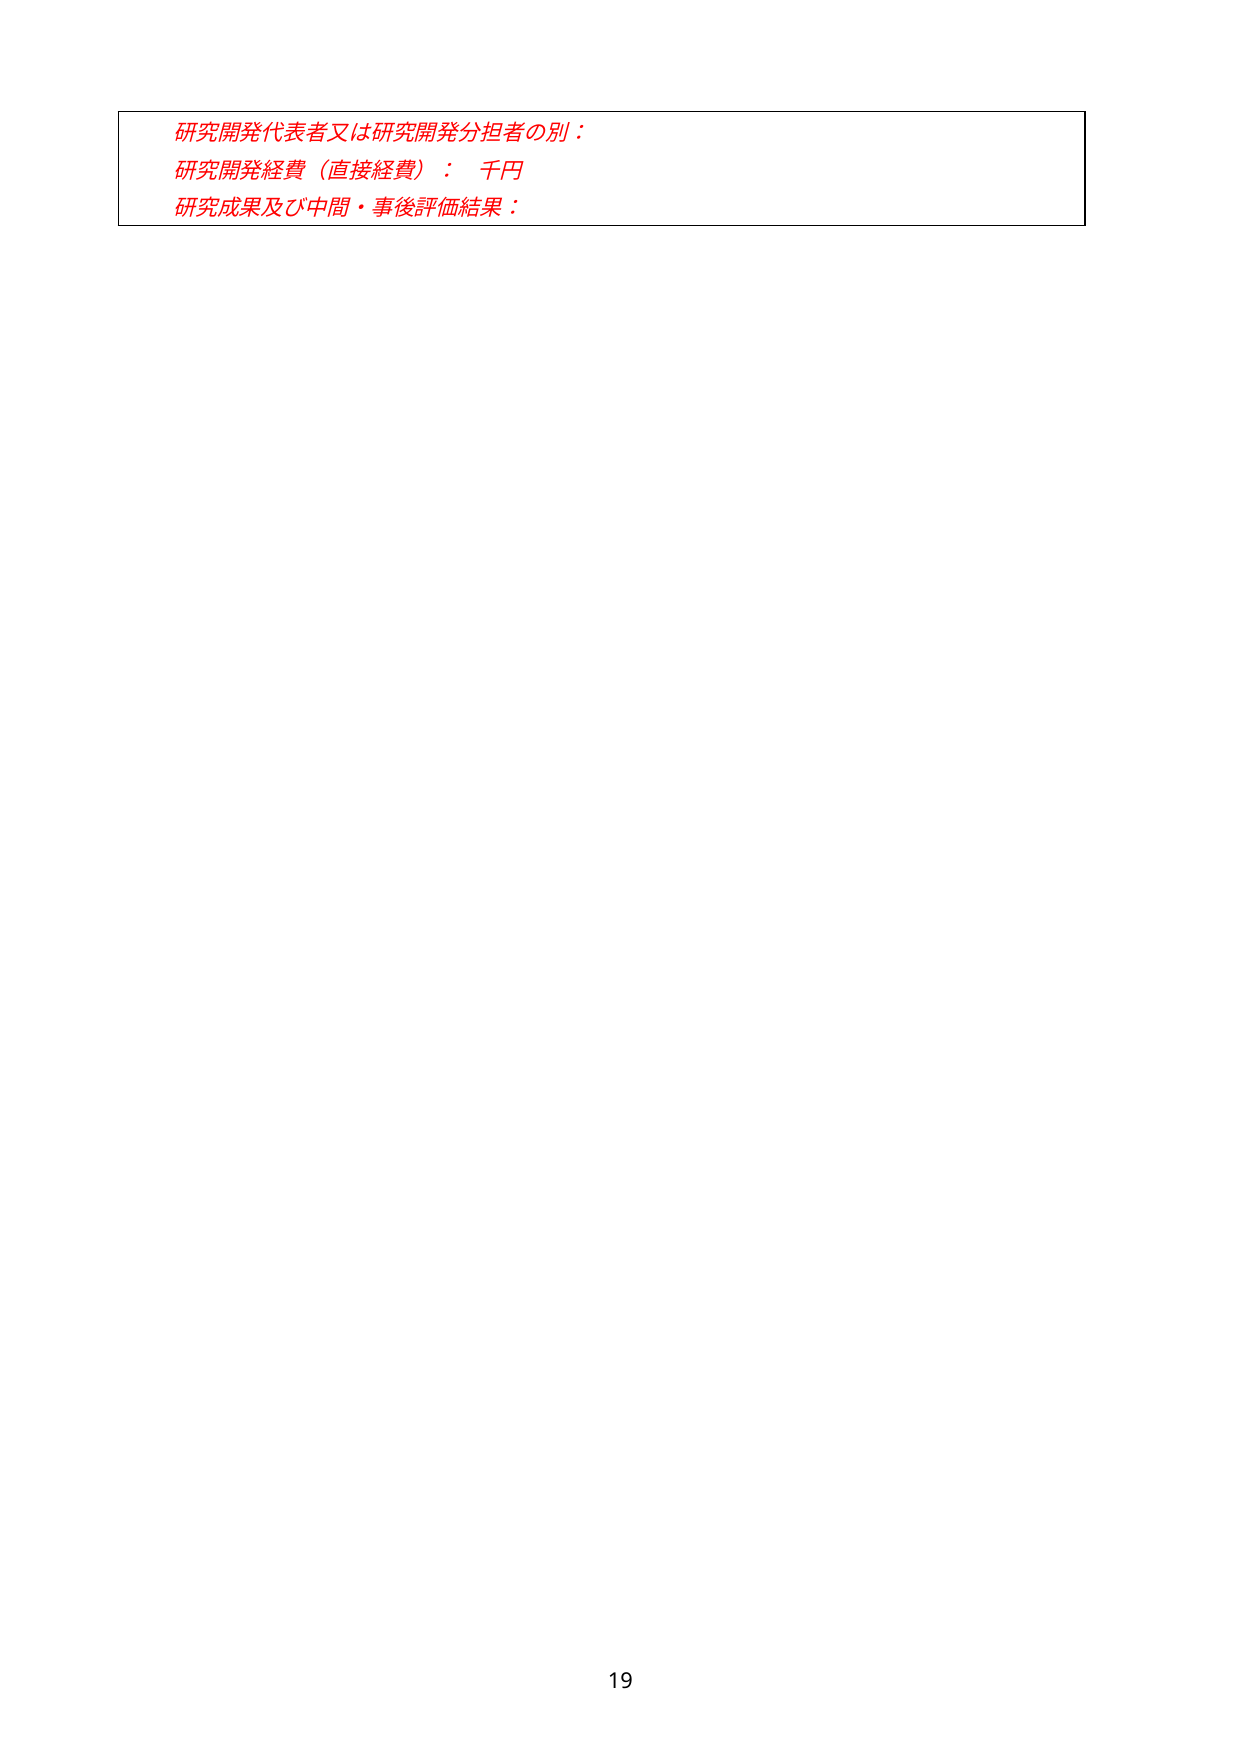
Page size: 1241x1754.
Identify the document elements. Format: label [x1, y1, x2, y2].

table_cell [119, 112, 1084, 225]
